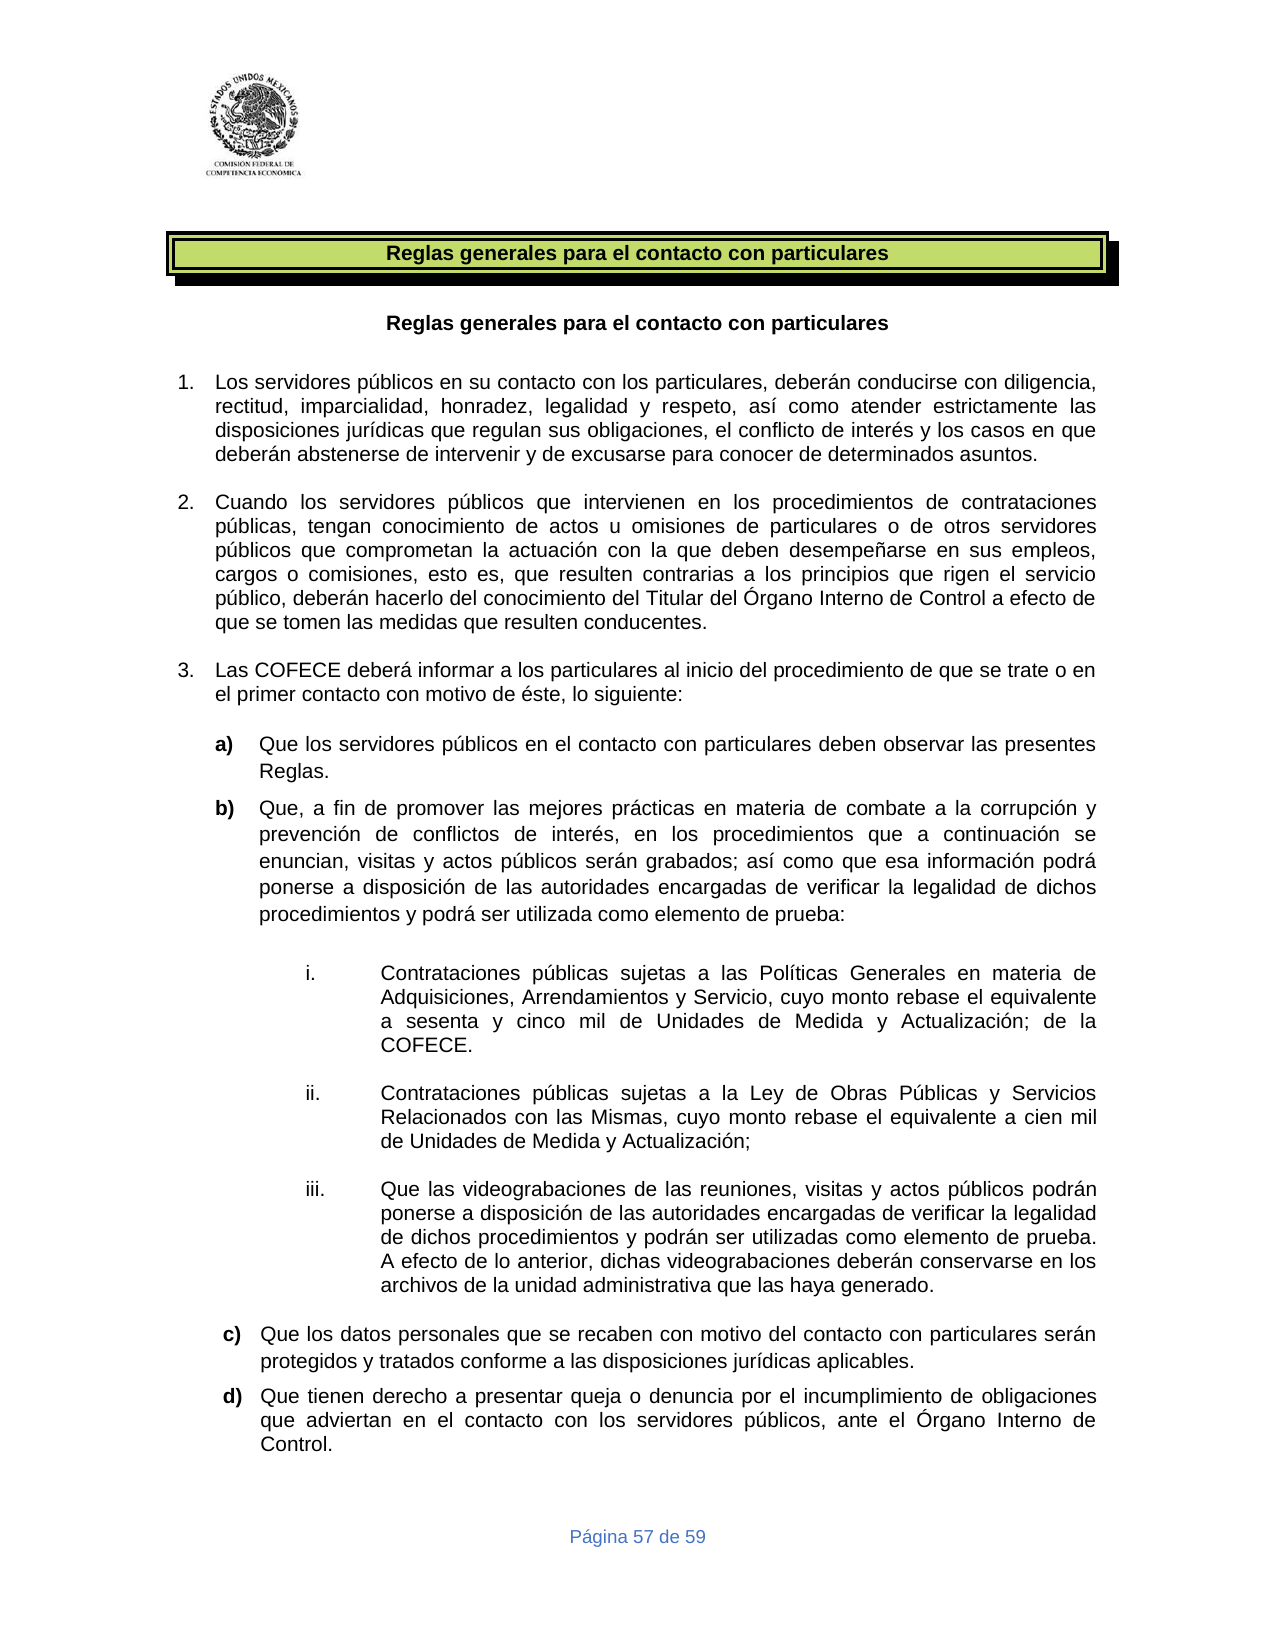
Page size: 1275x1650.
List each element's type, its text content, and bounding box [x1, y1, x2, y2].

list Contrataciones públicas sujetas a las Políticas Generales en materia de Adquisiciones, Arrendamientos y Servicio, cuyo monto rebase el equivalente a sesenta y cinco mil de Unidades de Medida y Actualización; de la COFECE. [305, 961, 1098, 1057]
list Contrataciones públicas sujetas a la Ley de Obras Públicas y Servicios Relacionados con las Mismas, cuyo monto rebase el equivalente a cien mil de Unidades de Medida y Actualización; [305, 1081, 1098, 1153]
text a) Que los servidores públicos en el contacto con particulares deben observar las presentes Reglas. [215, 729, 1098, 784]
list Las COFECE deberá informar a los particulares al inicio del procedimiento de que se trate o en el primer contacto con motivo de éste, lo siguiente: [177, 658, 1098, 706]
list Cuando los servidores públicos que intervienen en los procedimientos de contrataciones públicas, tengan conocimiento de actos u omisiones de particulares o de otros servidores públicos que comprometan la actuación con la que deben desempeñarse en sus empleos, cargos o comisiones, esto es, que resulten contrarias a los principios que rigen el servicio público, deberán hacerlo del conocimiento del Titular del Órgano Interno de Control a efecto de que se tomen las medidas que resulten conducentes. [177, 490, 1098, 634]
picture [188, 73, 322, 179]
list Que los datos personales que se recaben con motivo del contacto con particulares serán protegidos y tratados conforme a las disposiciones jurídicas aplicables. [223, 1320, 1098, 1373]
text Reglas generales para el contacto con particulares [169, 235, 1106, 273]
list Que las videograbaciones de las reuniones, visitas y actos públicos podrán ponerse a disposición de las autoridades encargadas de verificar la legalidad de dichos procedimientos y podrán ser utilizadas como elemento de prueba. A efecto de lo anterior, dichas videograbaciones deberán conservarse en los archivos de la unidad administrativa que las haya generado. [305, 1177, 1098, 1296]
text b) Que, a fin de promover las mejores prácticas en materia de combate a la corrupción y prevención de conflictos de interés, en los procedimientos que a continuación se enuncian, visitas y actos públicos serán grabados; así como que esa información podrá ponerse a disposición de las autoridades encargadas de verificar la legalidad de dichos procedimientos y podrá ser utilizada como elemento de prueba: [215, 794, 1098, 927]
list Que tienen derecho a presentar queja o denuncia por el incumplimiento de obligaciones que adviertan en el contacto con los servidores públicos, ante el Órgano Interno de Control. [223, 1384, 1098, 1456]
list Los servidores públicos en su contacto con los particulares, deberán conducirse con diligencia, rectitud, imparcialidad, honradez, legalidad y respeto, así como atender estrictamente las disposiciones jurídicas que regulan sus obligaciones, el conflicto de interés y los casos en que deberán abstenerse de intervenir y de excusarse para conocer de determinados asuntos. [177, 370, 1098, 466]
text Reglas generales para el contacto con particulares [177, 309, 1098, 336]
